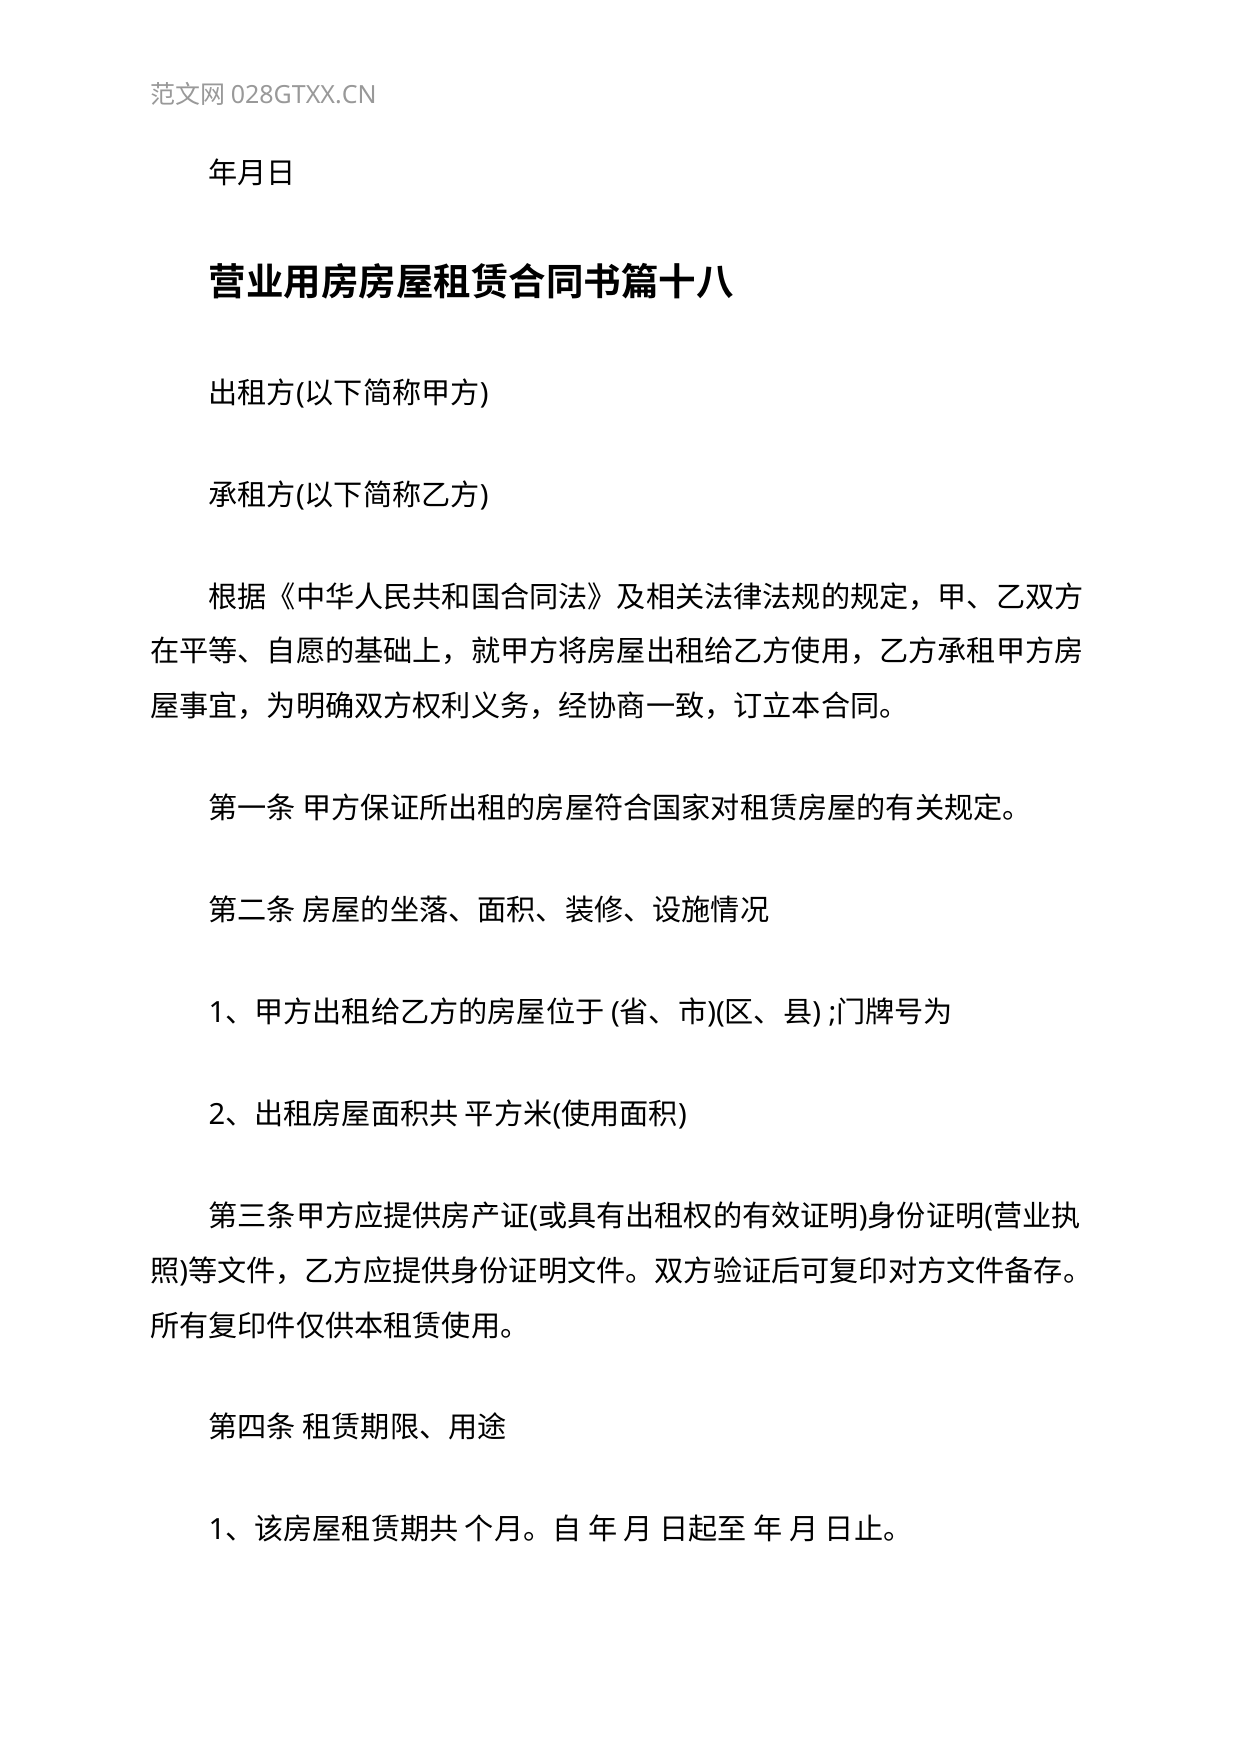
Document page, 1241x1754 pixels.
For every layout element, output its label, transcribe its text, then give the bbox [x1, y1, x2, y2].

text 营业用房房屋租赁合同书篇十八 [150, 252, 1090, 306]
text 根据《中华人民共和国合同法》及相关法律法规的规定，甲、乙双方在平等、自愿的基础上，就甲方将房屋出租给乙方使用，乙方承租甲方房屋事宜，为明确双方权利义务，经协商一致，订立本合同。 [150, 573, 1090, 725]
text 出租方(以下简称甲方) [150, 369, 1090, 412]
text 1、甲方出租给乙方的房屋位于 (省、市)(区、县) ;门牌号为 [150, 988, 1090, 1031]
text 第四条 租赁期限、用途 [150, 1404, 1090, 1446]
text 2、出租房屋面积共 平方米(使用面积) [150, 1090, 1090, 1133]
text 第二条 房屋的坐落、面积、装修、设施情况 [150, 886, 1090, 929]
text 第一条 甲方保证所出租的房屋符合国家对租赁房屋的有关规定。 [150, 785, 1090, 827]
text 年月日 [150, 150, 1090, 192]
text 第三条甲方应提供房产证(或具有出租权的有效证明)身份证明(营业执照)等文件，乙方应提供身份证明文件。双方验证后可复印对方文件备存。所有复印件仅供本租赁使用。 [150, 1192, 1090, 1344]
text 承租方(以下简称乙方) [150, 471, 1090, 513]
text 1、该房屋租赁期共 个月。自 年 月 日起至 年 月 日止。 [150, 1506, 1090, 1548]
